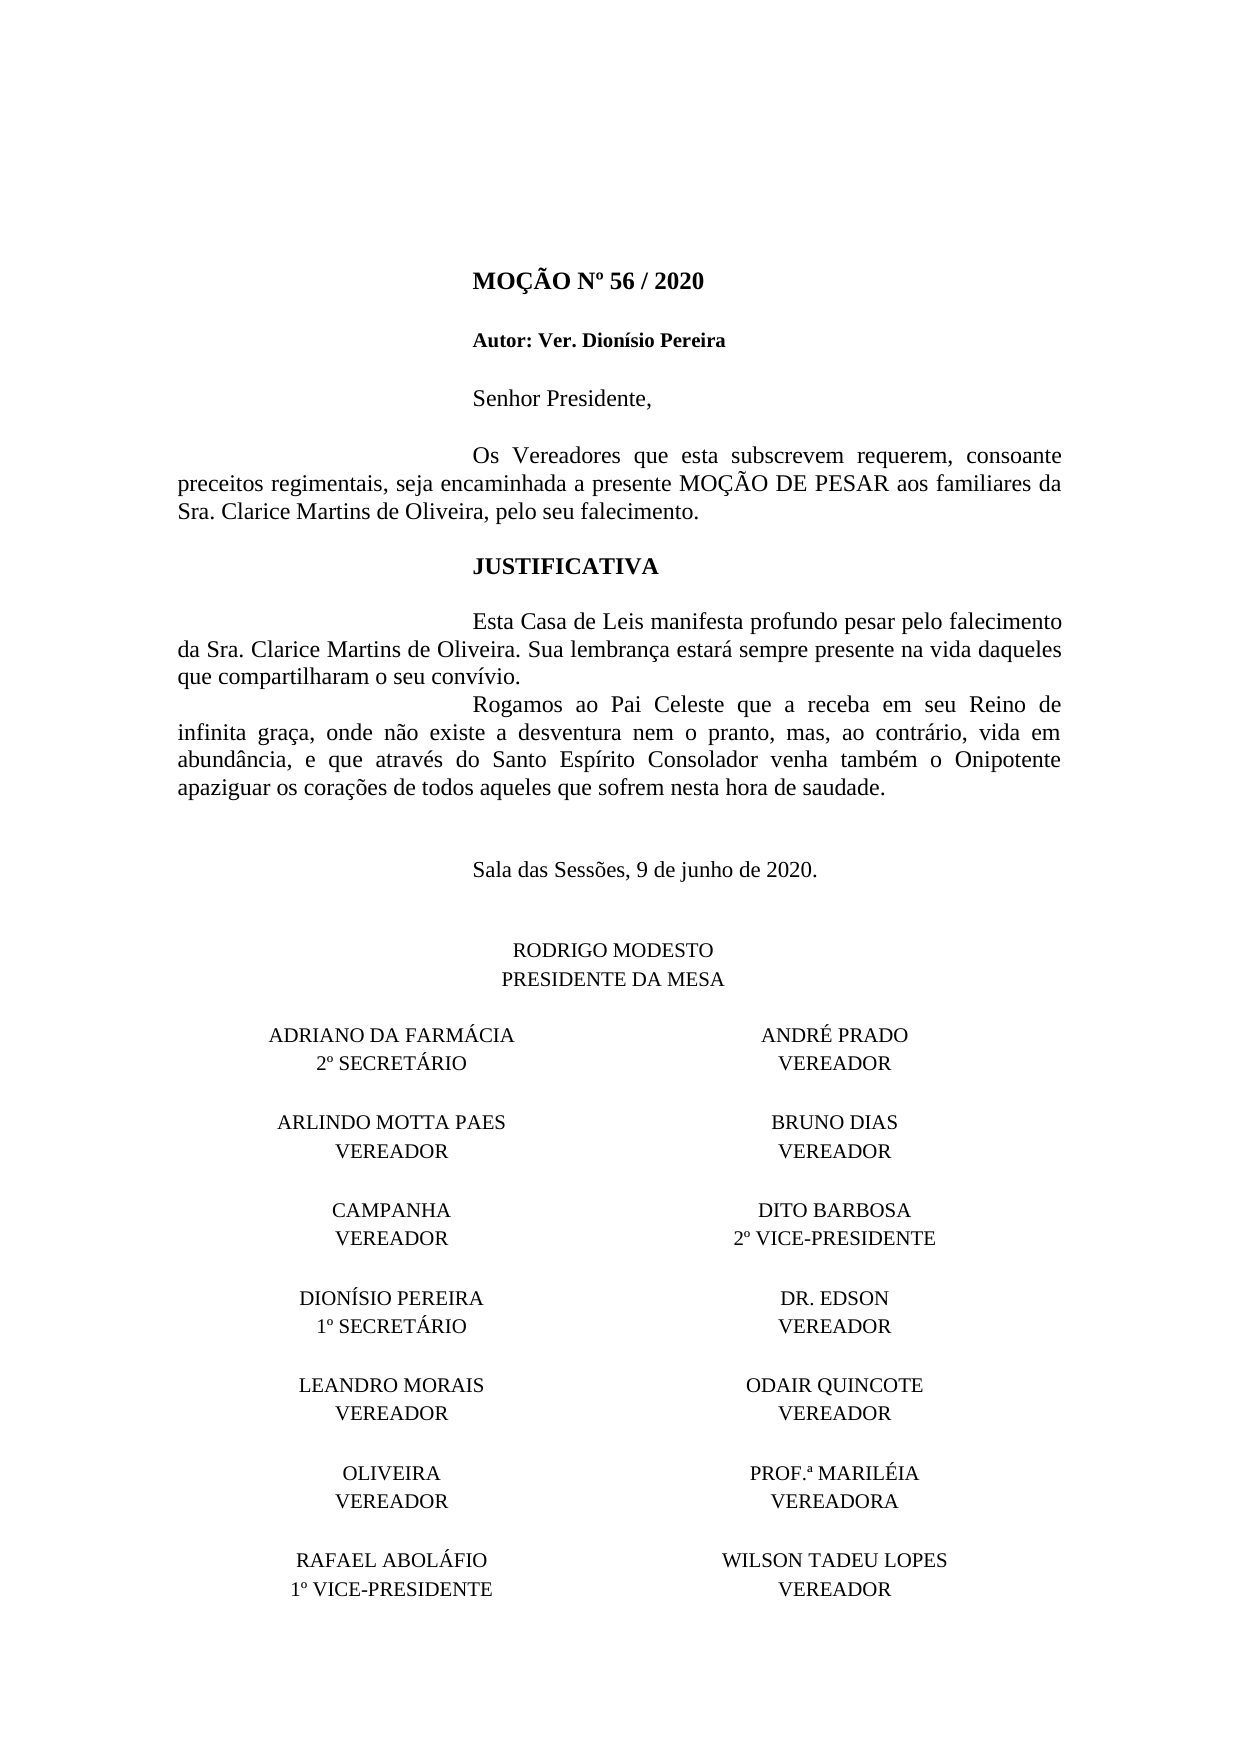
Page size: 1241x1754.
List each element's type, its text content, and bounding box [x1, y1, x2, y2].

table_cell 1º SECRETÁRIO [170, 1314, 613, 1373]
table_cell VEREADOR [170, 1401, 613, 1461]
table_cell VEREADOR [170, 1226, 613, 1285]
table_cell VEREADOR [613, 1401, 1056, 1461]
table_cell 2º SECRETÁRIO [170, 1051, 613, 1110]
table_header ADRIANO DA FARMÁCIA [170, 1023, 613, 1051]
table_cell PROF.ª MARILÉIA [613, 1461, 1056, 1489]
text Esta Casa de Leis manifesta profundo pesar pelo falecimento da Sra. Clarice Martins de Oliveira. Sua lembrança estará sempre presente na vida daqueles que compartilharam o seu convívio. [177, 607, 1063, 690]
table_cell RAFAEL ABOLÁFIO [170, 1548, 613, 1577]
table_cell ARLINDO MOTTA PAES [170, 1110, 613, 1138]
table_cell 2º VICE-PRESIDENTE [613, 1226, 1056, 1285]
table_cell OLIVEIRA [170, 1461, 613, 1489]
table_cell LEANDRO MORAIS [170, 1373, 613, 1401]
table_cell DITO BARBOSA [613, 1198, 1056, 1226]
table_cell CAMPANHA [170, 1198, 613, 1226]
table_cell PRESIDENTE DA MESA [170, 967, 1056, 995]
table_cell DR. EDSON [613, 1285, 1056, 1314]
text MOÇÃO Nº 56 / 2020 [472, 266, 1063, 294]
table_header ANDRÉ PRADO [613, 1023, 1056, 1051]
text Os Vereadores que esta subscrevem requerem, consoante preceitos regimentais, seja encaminhada a presente MOÇÃO DE PESAR aos familiares da Sra. Clarice Martins de Oliveira, pelo seu falecimento. [177, 442, 1063, 524]
text Rogamos ao Pai Celeste que a receba em seu Reino de infinita graça, onde não existe a desventura nem o pranto, mas, ao contrário, vida em abundância, e que através do Santo Espírito Consolador venha também o Onipotente apaziguar os corações de todos aqueles que sofrem nesta hora de saudade. [177, 690, 1063, 800]
table_cell VEREADORA [613, 1489, 1056, 1548]
table_cell WILSON TADEU LOPES [613, 1548, 1056, 1577]
text Senhor Presidente, [472, 384, 1063, 412]
table_cell VEREADOR [613, 1051, 1056, 1110]
table_header RODRIGO MODESTO [170, 911, 1056, 967]
table_cell VEREADOR [613, 1577, 1056, 1605]
text Sala das Sessões, 9 de junho de 2020. [472, 856, 1063, 882]
table_cell BRUNO DIAS [613, 1110, 1056, 1138]
text JUSTIFICATIVA [177, 552, 1063, 579]
table_cell VEREADOR [170, 1139, 613, 1198]
table_cell 1º VICE-PRESIDENTE [170, 1577, 613, 1605]
text Autor: Ver. Dionísio Pereira [472, 328, 1063, 352]
table_cell VEREADOR [613, 1314, 1056, 1373]
table_cell VEREADOR [170, 1489, 613, 1548]
table_cell VEREADOR [613, 1139, 1056, 1198]
table_cell DIONÍSIO PEREIRA [170, 1285, 613, 1314]
table_cell ODAIR QUINCOTE [613, 1373, 1056, 1401]
